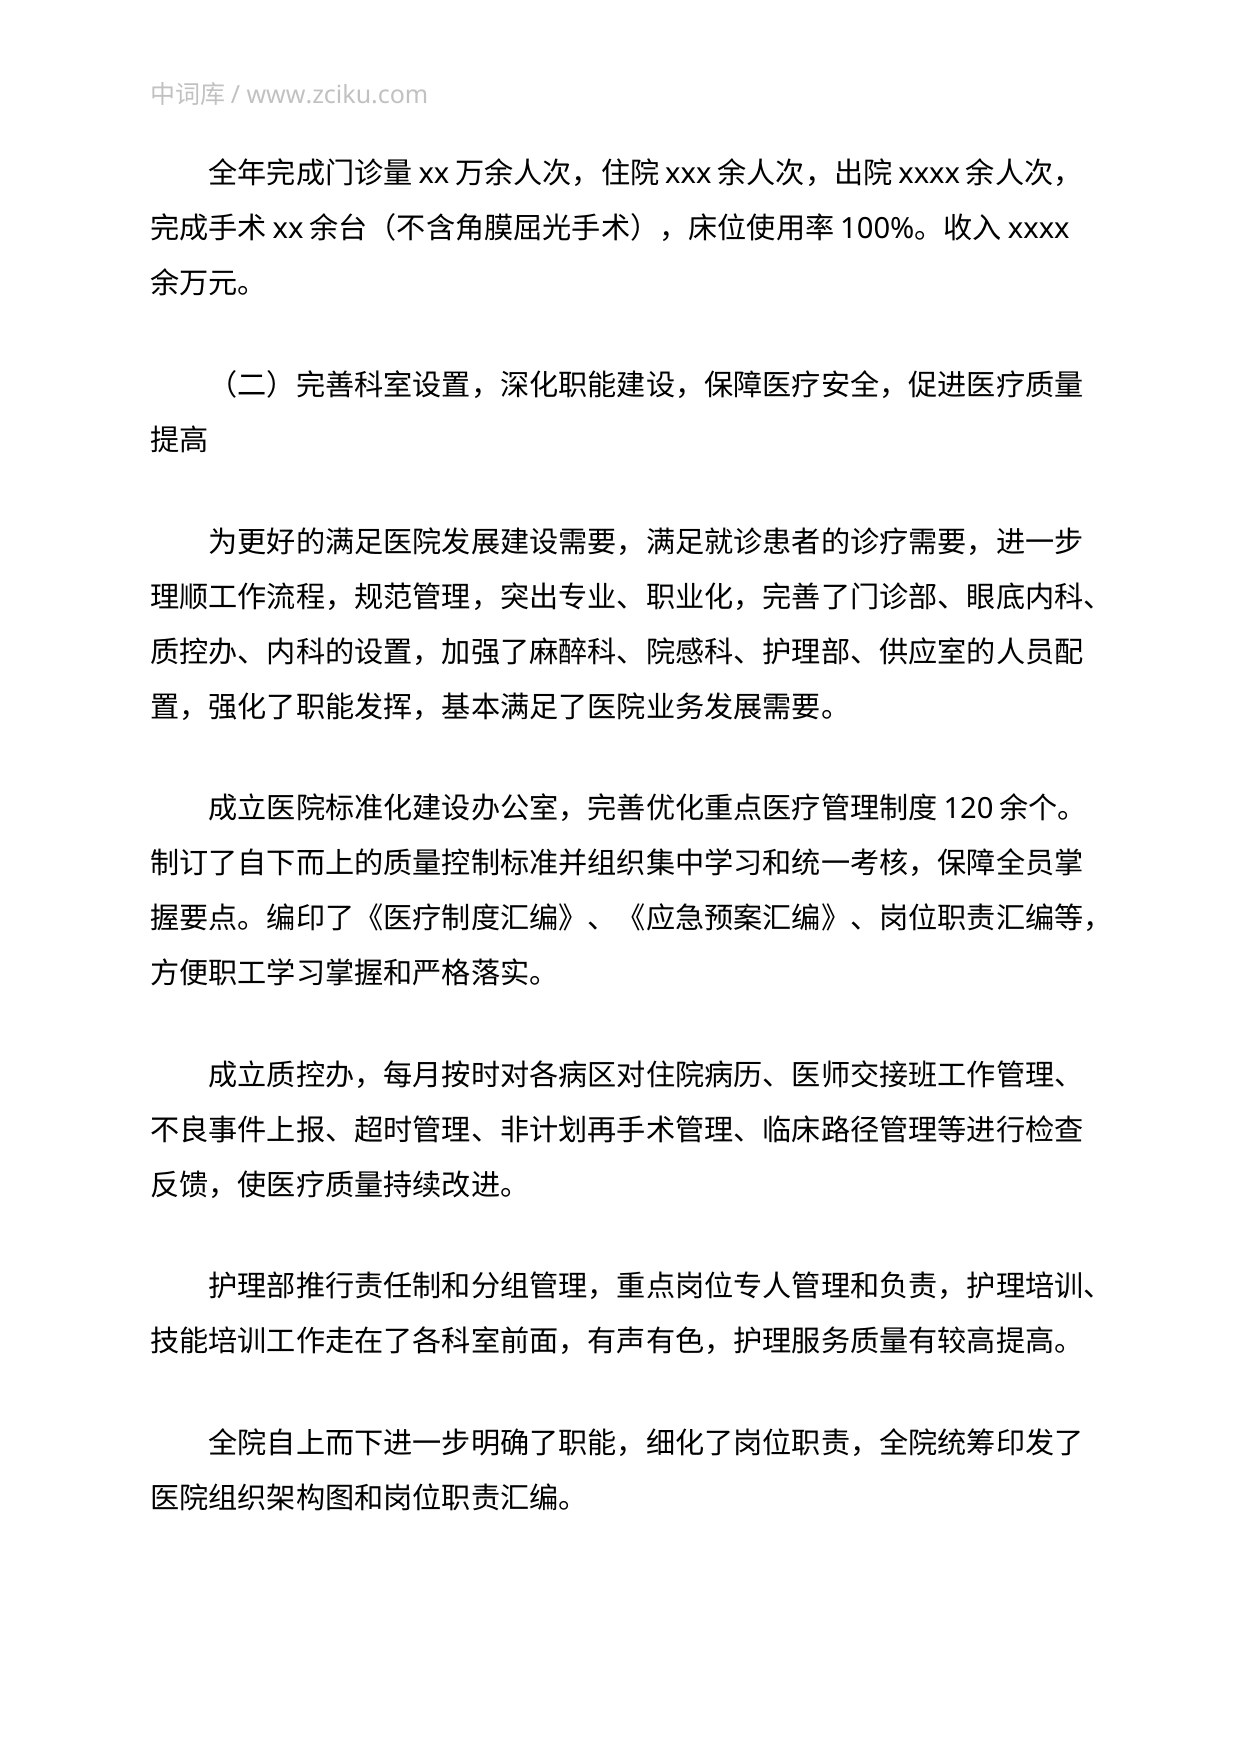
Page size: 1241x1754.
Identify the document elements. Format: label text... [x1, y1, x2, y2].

text 护理部推行责任制和分组管理，重点岗位专人管理和负责，护理培训、技能培训工作走在了各科室前面，有声有色，护理服务质量有较高提高。 [150, 1263, 1090, 1360]
text 成立质控办，每月按时对各病区对住院病历、医师交接班工作管理、不良事件上报、超时管理、非计划再手术管理、临床路径管理等进行检查反馈，使医疗质量持续改进。 [150, 1051, 1090, 1203]
text 全年完成门诊量xx万余人次，住院xxx余人次，出院xxxx余人次，完成手术xx余台（不含角膜屈光手术），床位使用率100%。收入xxxx余万元。 [150, 150, 1090, 302]
text 全院自上而下进一步明确了职能，细化了岗位职责，全院统筹印发了医院组织架构图和岗位职责汇编。 [150, 1420, 1090, 1517]
text 成立医院标准化建设办公室，完善优化重点医疗管理制度120余个。制订了自下而上的质量控制标准并组织集中学习和统一考核，保障全员掌握要点。编印了《医疗制度汇编》、《应急预案汇编》、岗位职责汇编等，方便职工学习掌握和严格落实。 [150, 785, 1090, 992]
text 为更好的满足医院发展建设需要，满足就诊患者的诊疗需要，进一步理顺工作流程，规范管理，突出专业、职业化，完善了门诊部、眼底内科、质控办、内科的设置，加强了麻醉科、院感科、护理部、供应室的人员配置，强化了职能发挥，基本满足了医院业务发展需要。 [150, 518, 1090, 725]
text （二）完善科室设置，深化职能建设，保障医疗安全，促进医疗质量提高 [150, 362, 1090, 459]
